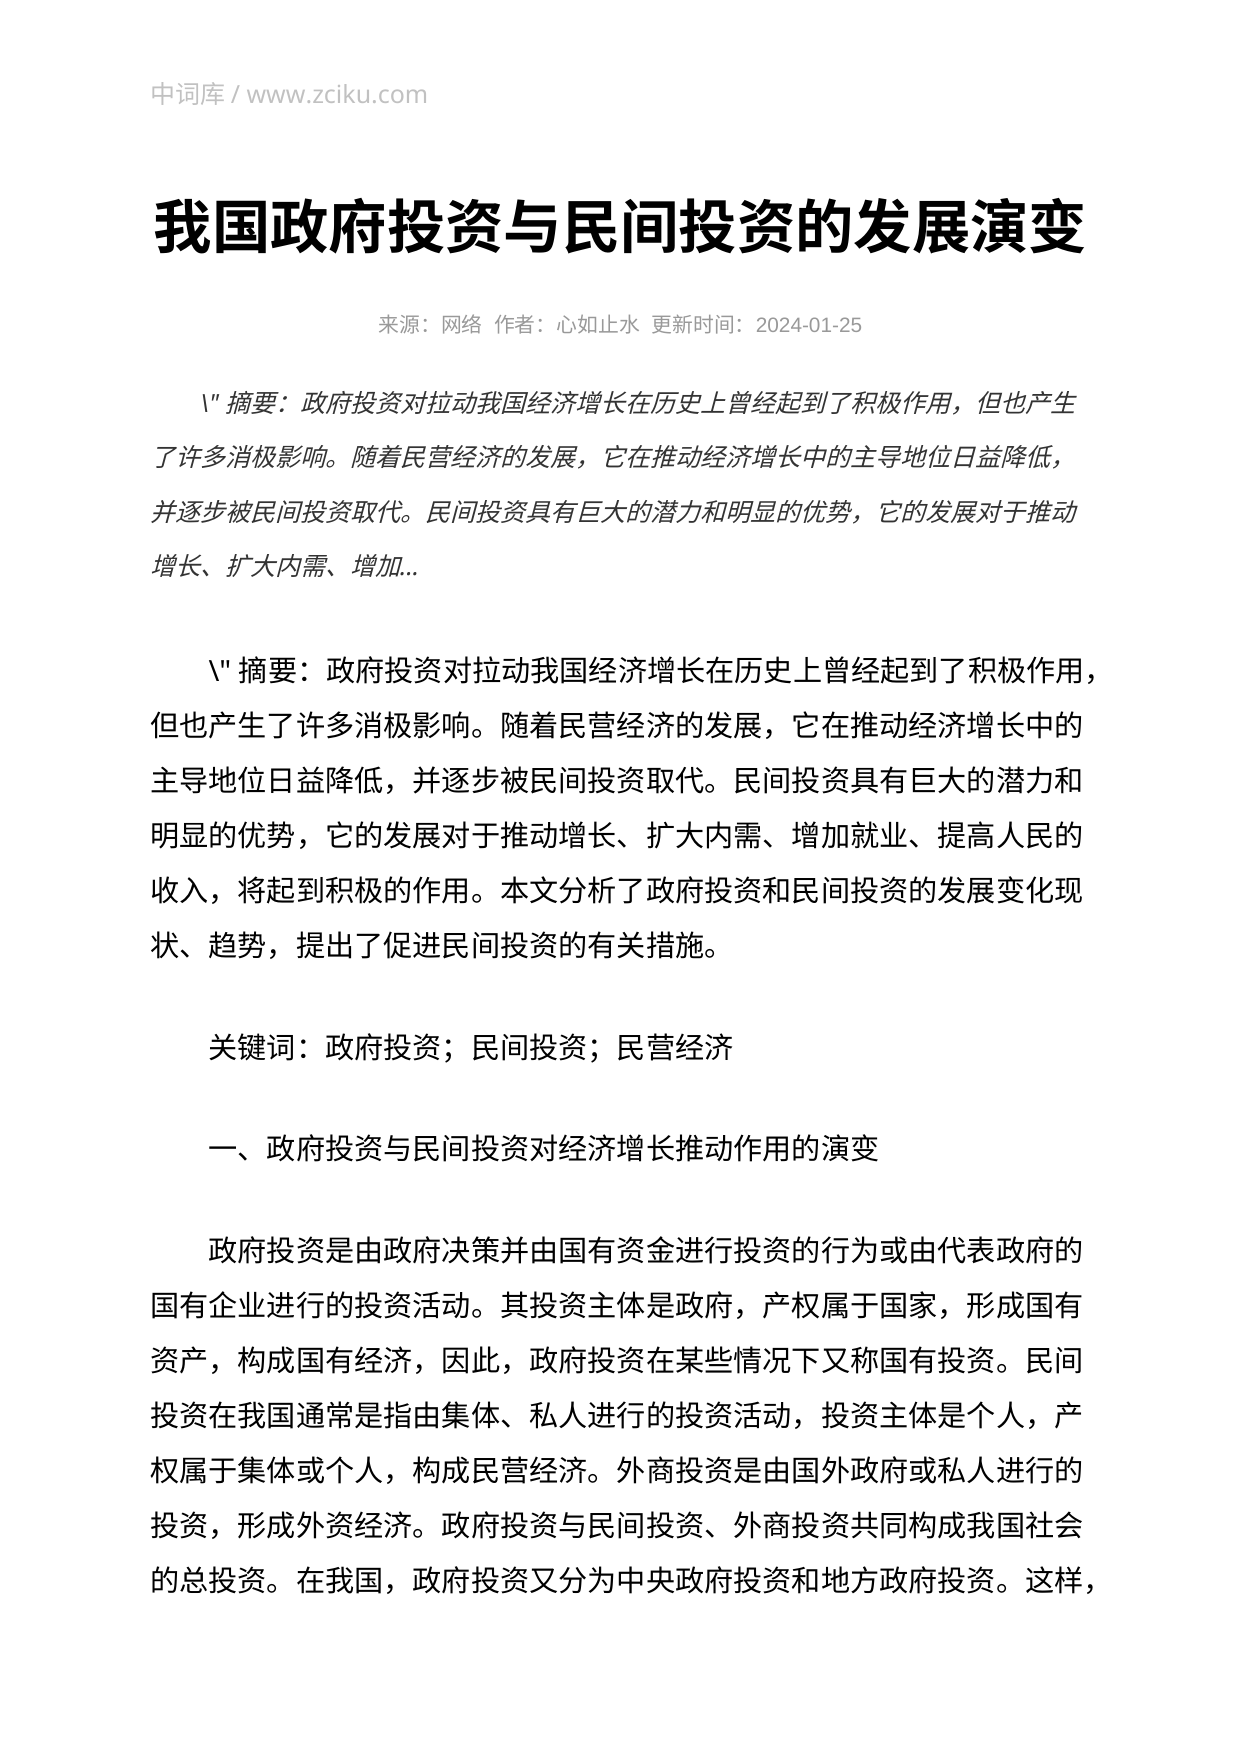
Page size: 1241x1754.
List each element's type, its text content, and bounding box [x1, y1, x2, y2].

text 关键词：政府投资；民间投资；民营经济 [150, 1024, 1090, 1066]
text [150, 1228, 1090, 1599]
text \" 摘要：政府投资对拉动我国经济增长在历史上曾经起到了积极作用，但也产生了许多消极影响。随着民营经济的发展，它在推动经济增长中的主导地位日益降低，并逐步被民间投资取代。民间投资具有巨大的潜力和明显的优势，它的发展对于推动增长、扩大内需、增加就业、提高人民的收入，将起到积极的作用。本文分析了政府投资和民间投资的发展变化现状、趋势，提出了促进民间投资的有关措施。 [150, 648, 1090, 965]
text 一、政府投资与民间投资对经济增长推动作用的演变 [150, 1126, 1090, 1168]
text 来源：网络 作者：心如止水 更新时间：2024-01-25 [150, 313, 1090, 337]
text \" 摘要：政府投资对拉动我国经济增长在历史上曾经起到了积极作用，但也产生了许多消极影响。随着民营经济的发展，它在推动经济增长中的主导地位日益降低，并逐步被民间投资取代。民间投资具有巨大的潜力和明显的优势，它的发展对于推动增长、扩大内需、增加... [150, 383, 1090, 583]
subtitle 我国政府投资与民间投资的发展演变 [150, 181, 1090, 266]
